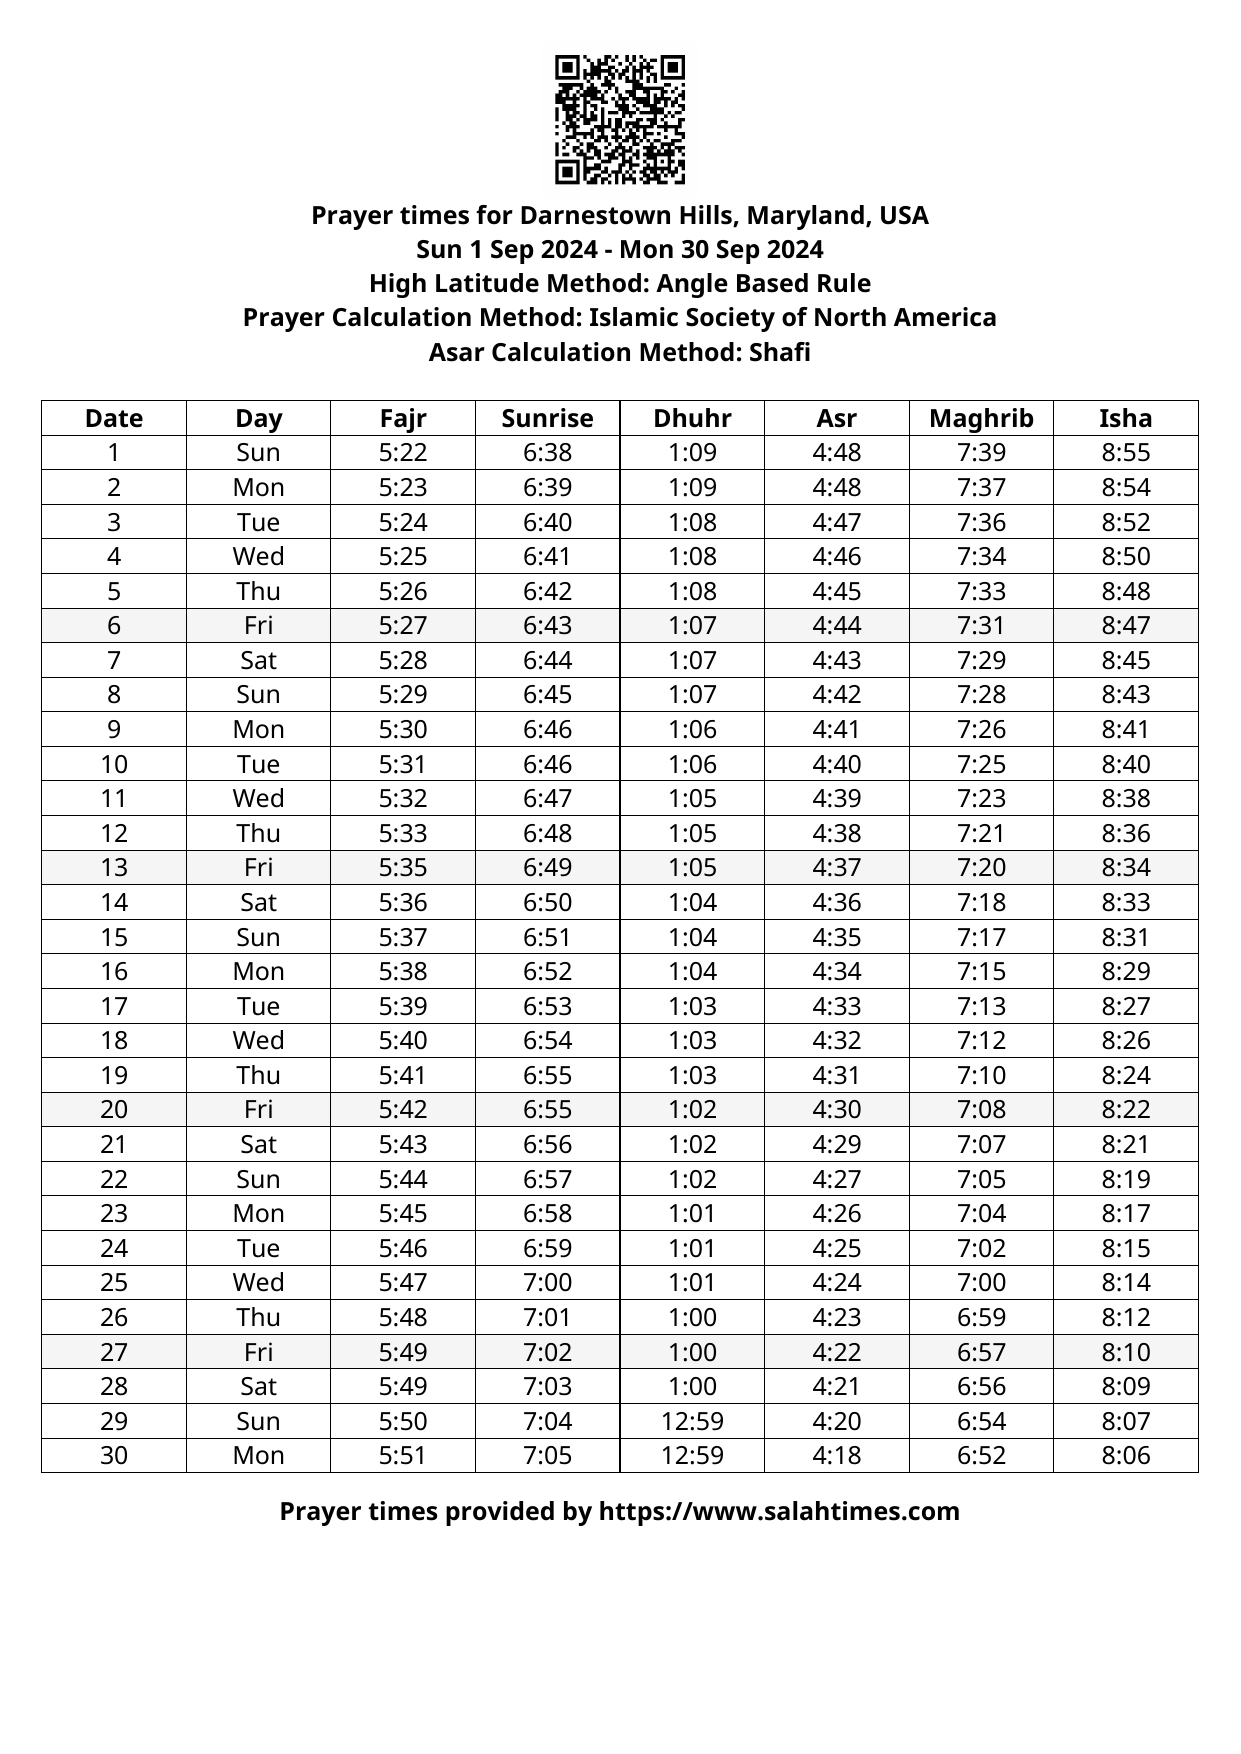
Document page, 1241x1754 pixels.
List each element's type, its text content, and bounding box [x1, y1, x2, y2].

table_cell 6:44 [476, 643, 619, 677]
table_cell 4:48 [765, 436, 909, 469]
picture [542, 41, 699, 198]
table_cell 6:41 [476, 539, 619, 573]
table_cell 4:48 [765, 470, 909, 504]
table_cell 4:22 [765, 1335, 909, 1368]
table_cell 4:31 [765, 1058, 909, 1092]
text Prayer times for Darnestown Hills, Maryland, USA [42, 198, 1198, 232]
table_cell 6:59 [910, 1300, 1053, 1334]
table_cell 4:39 [765, 781, 909, 815]
table_cell 12:59 [621, 1439, 764, 1472]
table_cell 7:34 [910, 539, 1053, 573]
table_cell 17 [42, 989, 186, 1022]
table_cell 1:00 [621, 1369, 764, 1403]
table_cell 23 [42, 1196, 186, 1230]
table_cell 4:37 [765, 851, 909, 884]
table_cell 5:24 [331, 505, 475, 538]
table_cell 7:02 [476, 1335, 619, 1368]
table_cell 4:20 [765, 1404, 909, 1437]
table_cell 29 [42, 1404, 186, 1437]
table_cell 5:39 [331, 989, 475, 1022]
table_cell 4:24 [765, 1266, 909, 1299]
table_cell 1:09 [621, 436, 764, 469]
table_cell 16 [42, 954, 186, 988]
text High Latitude Method: Angle Based Rule [42, 266, 1198, 300]
table_cell 6:59 [476, 1231, 619, 1264]
table_cell Sun [187, 678, 330, 711]
table_cell 7:01 [476, 1300, 619, 1334]
table_cell 7:08 [910, 1093, 1053, 1126]
table_cell 5:31 [331, 747, 475, 780]
table_cell Mon [187, 712, 330, 746]
table_cell 1:07 [621, 678, 764, 711]
table_cell Thu [187, 1300, 330, 1334]
table_cell 5:26 [331, 574, 475, 607]
table_cell 4:35 [765, 920, 909, 953]
table_cell Sat [187, 885, 330, 919]
table_cell Tue [187, 1231, 330, 1264]
table_cell 8:27 [1054, 989, 1198, 1022]
table_header Asr [765, 401, 909, 434]
table_cell 5:50 [331, 1404, 475, 1437]
table_cell 1:05 [621, 781, 764, 815]
table_cell Sun [187, 1404, 330, 1437]
table_cell 6:54 [476, 1024, 619, 1057]
table_cell 7:04 [910, 1196, 1053, 1230]
table_cell 1:01 [621, 1196, 764, 1230]
table_cell 6:52 [910, 1439, 1053, 1472]
table_cell 6:56 [910, 1369, 1053, 1403]
table_cell 1:09 [621, 470, 764, 504]
table_cell 4:21 [765, 1369, 909, 1403]
table_cell 8:47 [1054, 609, 1198, 642]
table_cell 11 [42, 781, 186, 815]
table_cell 7:00 [476, 1266, 619, 1299]
table_cell Wed [187, 539, 330, 573]
table_cell 6:38 [476, 436, 619, 469]
table_header Isha [1054, 401, 1198, 434]
table_header Dhuhr [621, 401, 764, 434]
table_cell 6:55 [476, 1093, 619, 1126]
table_cell 5:32 [331, 781, 475, 815]
table_cell 1:05 [621, 816, 764, 849]
table_cell 13 [42, 851, 186, 884]
table_cell 1:04 [621, 920, 764, 953]
table_cell 4:47 [765, 505, 909, 538]
table_cell 7:33 [910, 574, 1053, 607]
table_cell Wed [187, 1024, 330, 1057]
table_cell 8:33 [1054, 885, 1198, 919]
table_cell 5:49 [331, 1335, 475, 1368]
table_cell 7:03 [476, 1369, 619, 1403]
table_cell 6:43 [476, 609, 619, 642]
table_cell 1:08 [621, 539, 764, 573]
table_cell 6:49 [476, 851, 619, 884]
table_cell 5:46 [331, 1231, 475, 1264]
table_header Sunrise [476, 401, 619, 434]
table_cell 8:26 [1054, 1024, 1198, 1057]
table_cell 7:15 [910, 954, 1053, 988]
table_cell 6:39 [476, 470, 619, 504]
table_cell 5:35 [331, 851, 475, 884]
table_cell 1:04 [621, 885, 764, 919]
table_cell 1:08 [621, 574, 764, 607]
table_cell 8:09 [1054, 1369, 1198, 1403]
table_cell 7:05 [476, 1439, 619, 1472]
table_cell 5:22 [331, 436, 475, 469]
text Prayer times provided by https://www.salahtimes.com [42, 1494, 1198, 1528]
table_header Day [187, 401, 330, 434]
table_cell Sun [187, 1162, 330, 1195]
table_cell 8:55 [1054, 436, 1198, 469]
table_cell 7:18 [910, 885, 1053, 919]
text Asar Calculation Method: Shafi [42, 334, 1198, 368]
table_cell 7:00 [910, 1266, 1053, 1299]
table_cell Sat [187, 1369, 330, 1403]
table_cell 4:30 [765, 1093, 909, 1126]
table_cell 8:12 [1054, 1300, 1198, 1334]
table_cell 5:33 [331, 816, 475, 849]
table_cell 4:41 [765, 712, 909, 746]
text Prayer Calculation Method: Islamic Society of North America [42, 300, 1198, 334]
table_cell 6:57 [910, 1335, 1053, 1368]
table_cell 1:03 [621, 1058, 764, 1092]
table_cell 8:31 [1054, 920, 1198, 953]
table_cell 8:48 [1054, 574, 1198, 607]
table_cell 6:58 [476, 1196, 619, 1230]
table_cell Fri [187, 1335, 330, 1368]
table_cell Tue [187, 989, 330, 1022]
table_cell 5:29 [331, 678, 475, 711]
table_cell Sun [187, 436, 330, 469]
table_cell 8:41 [1054, 712, 1198, 746]
table_cell 1:04 [621, 954, 764, 988]
table_cell 6:50 [476, 885, 619, 919]
table_cell 8:07 [1054, 1404, 1198, 1437]
table_cell 5:51 [331, 1439, 475, 1472]
table_cell 9 [42, 712, 186, 746]
table_cell 7:02 [910, 1231, 1053, 1264]
table_cell 6:55 [476, 1058, 619, 1092]
table_cell 1:06 [621, 712, 764, 746]
table_cell 5:48 [331, 1300, 475, 1334]
table_cell Mon [187, 954, 330, 988]
table_cell 4:44 [765, 609, 909, 642]
table_cell Wed [187, 1266, 330, 1299]
table_cell 8:22 [1054, 1093, 1198, 1126]
table_cell 8:21 [1054, 1127, 1198, 1161]
table_cell 1:05 [621, 851, 764, 884]
table_cell Thu [187, 1058, 330, 1092]
table_cell 19 [42, 1058, 186, 1092]
table_cell 8:06 [1054, 1439, 1198, 1472]
table_cell 1:01 [621, 1266, 764, 1299]
table_cell 4:43 [765, 643, 909, 677]
table_cell 2 [42, 470, 186, 504]
table_cell 27 [42, 1335, 186, 1368]
table_cell 1:03 [621, 989, 764, 1022]
table_cell 5:28 [331, 643, 475, 677]
table_cell 4:33 [765, 989, 909, 1022]
table_cell 7:17 [910, 920, 1053, 953]
table_cell 5:25 [331, 539, 475, 573]
table_cell 7:20 [910, 851, 1053, 884]
table_cell 8 [42, 678, 186, 711]
table_cell 1:03 [621, 1024, 764, 1057]
table_cell 5:49 [331, 1369, 475, 1403]
table_cell 26 [42, 1300, 186, 1334]
table_cell 7:10 [910, 1058, 1053, 1092]
table_cell 6:47 [476, 781, 619, 815]
table_cell 6:45 [476, 678, 619, 711]
table_cell 10 [42, 747, 186, 780]
table_cell 7:05 [910, 1162, 1053, 1195]
table_cell 8:40 [1054, 747, 1198, 780]
table_cell 8:34 [1054, 851, 1198, 884]
table_cell 12 [42, 816, 186, 849]
table_cell 7:29 [910, 643, 1053, 677]
table_cell 6:46 [476, 747, 619, 780]
table_cell 5:47 [331, 1266, 475, 1299]
table_cell 15 [42, 920, 186, 953]
table_cell 5 [42, 574, 186, 607]
table_cell 4:46 [765, 539, 909, 573]
table_cell 8:15 [1054, 1231, 1198, 1264]
table_cell 3 [42, 505, 186, 538]
table_cell 4:32 [765, 1024, 909, 1057]
table_cell 4:27 [765, 1162, 909, 1195]
table_cell 5:30 [331, 712, 475, 746]
table_cell 1:00 [621, 1335, 764, 1368]
table_cell 6:46 [476, 712, 619, 746]
table_cell 5:42 [331, 1093, 475, 1126]
table_cell 14 [42, 885, 186, 919]
table_cell 25 [42, 1266, 186, 1299]
table_cell 7:37 [910, 470, 1053, 504]
table_cell 1:02 [621, 1093, 764, 1126]
table_cell 4:36 [765, 885, 909, 919]
table_cell 5:41 [331, 1058, 475, 1092]
table_cell Thu [187, 816, 330, 849]
table_cell 6:53 [476, 989, 619, 1022]
table_cell 6:56 [476, 1127, 619, 1161]
table_cell 6:40 [476, 505, 619, 538]
table_cell Tue [187, 747, 330, 780]
table_cell 7:07 [910, 1127, 1053, 1161]
table_cell 6:48 [476, 816, 619, 849]
table_cell Wed [187, 781, 330, 815]
table_cell 1:00 [621, 1300, 764, 1334]
table_cell 5:43 [331, 1127, 475, 1161]
table_cell 7:21 [910, 816, 1053, 849]
table_cell 4:40 [765, 747, 909, 780]
table_cell Mon [187, 470, 330, 504]
table_cell 24 [42, 1231, 186, 1264]
table_cell 8:14 [1054, 1266, 1198, 1299]
table_cell 1:08 [621, 505, 764, 538]
table_cell 1:07 [621, 609, 764, 642]
table_cell Mon [187, 1439, 330, 1472]
table_cell 8:36 [1054, 816, 1198, 849]
table_cell 6:54 [910, 1404, 1053, 1437]
table_cell 6:51 [476, 920, 619, 953]
table_cell 30 [42, 1439, 186, 1472]
table_cell Fri [187, 851, 330, 884]
table_cell 5:44 [331, 1162, 475, 1195]
table_cell 1:01 [621, 1231, 764, 1264]
table_cell 8:54 [1054, 470, 1198, 504]
table_cell 4:42 [765, 678, 909, 711]
table_cell 7:26 [910, 712, 1053, 746]
text Sun 1 Sep 2024 - Mon 30 Sep 2024 [42, 232, 1198, 266]
table_cell 6:42 [476, 574, 619, 607]
table_header Maghrib [910, 401, 1053, 434]
table_cell 8:10 [1054, 1335, 1198, 1368]
table_cell 6:52 [476, 954, 619, 988]
table_cell 1:02 [621, 1162, 764, 1195]
table_cell 5:23 [331, 470, 475, 504]
table_cell 21 [42, 1127, 186, 1161]
table_cell 12:59 [621, 1404, 764, 1437]
table_cell 4:18 [765, 1439, 909, 1472]
table_cell 8:29 [1054, 954, 1198, 988]
table_cell 8:24 [1054, 1058, 1198, 1092]
table_cell 7:23 [910, 781, 1053, 815]
table_cell 4:23 [765, 1300, 909, 1334]
table_cell 7:28 [910, 678, 1053, 711]
table_cell 22 [42, 1162, 186, 1195]
table_cell 8:19 [1054, 1162, 1198, 1195]
table_cell 4:26 [765, 1196, 909, 1230]
table_cell 4:45 [765, 574, 909, 607]
table_cell 8:52 [1054, 505, 1198, 538]
table_cell 7:13 [910, 989, 1053, 1022]
table_cell Tue [187, 505, 330, 538]
table_cell 5:36 [331, 885, 475, 919]
table_cell 4:34 [765, 954, 909, 988]
table_cell Fri [187, 1093, 330, 1126]
table_cell 4:29 [765, 1127, 909, 1161]
table_cell 4:25 [765, 1231, 909, 1264]
table_header Fajr [331, 401, 475, 434]
table_cell 8:38 [1054, 781, 1198, 815]
table_cell 7:39 [910, 436, 1053, 469]
table_cell 6:57 [476, 1162, 619, 1195]
table_cell 6 [42, 609, 186, 642]
table_cell Sun [187, 920, 330, 953]
table_cell 5:40 [331, 1024, 475, 1057]
table_cell 8:45 [1054, 643, 1198, 677]
table_cell 7:36 [910, 505, 1053, 538]
table_cell Sat [187, 643, 330, 677]
table_cell 4:38 [765, 816, 909, 849]
table_cell 7:25 [910, 747, 1053, 780]
table_cell 1:07 [621, 643, 764, 677]
table_cell Mon [187, 1196, 330, 1230]
table_cell 7:04 [476, 1404, 619, 1437]
table_cell 1 [42, 436, 186, 469]
table_cell 18 [42, 1024, 186, 1057]
table_cell Fri [187, 609, 330, 642]
table_cell 28 [42, 1369, 186, 1403]
table_cell Sat [187, 1127, 330, 1161]
table_cell 8:43 [1054, 678, 1198, 711]
table_header Date [42, 401, 186, 434]
table_cell 8:17 [1054, 1196, 1198, 1230]
table_cell 4 [42, 539, 186, 573]
table_cell 5:38 [331, 954, 475, 988]
table_cell 5:37 [331, 920, 475, 953]
table_cell 7:31 [910, 609, 1053, 642]
table_cell 5:45 [331, 1196, 475, 1230]
table_cell 7:12 [910, 1024, 1053, 1057]
table_cell 5:27 [331, 609, 475, 642]
table_cell 8:50 [1054, 539, 1198, 573]
table_cell 20 [42, 1093, 186, 1126]
table_cell 1:02 [621, 1127, 764, 1161]
table_cell Thu [187, 574, 330, 607]
table_cell 1:06 [621, 747, 764, 780]
table_cell 7 [42, 643, 186, 677]
